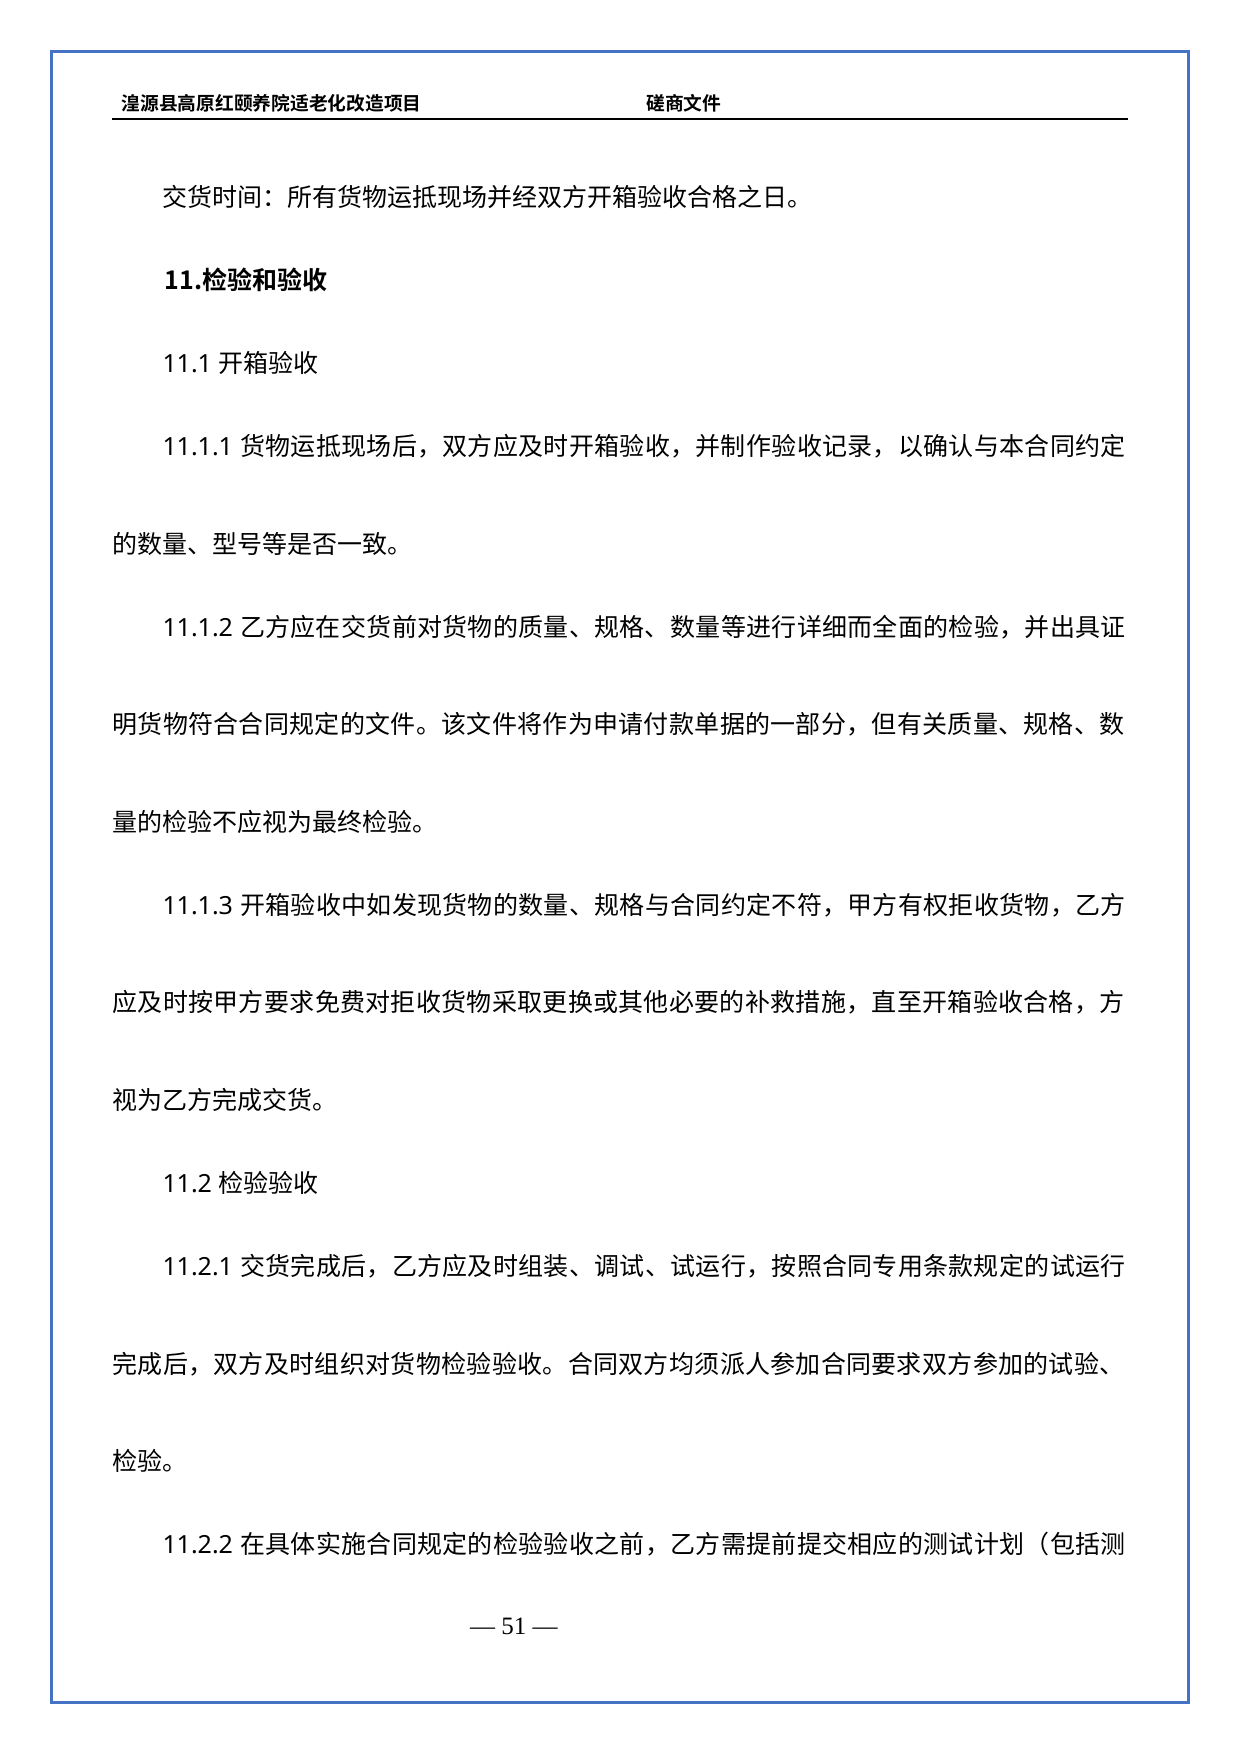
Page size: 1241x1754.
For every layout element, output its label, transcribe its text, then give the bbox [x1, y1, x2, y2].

list 11.1 开箱验收 [112, 329, 1128, 394]
list 11.1.1 货物运抵现场后，双方应及时开箱验收，并制作验收记录，以确认与本合同约定的数量、型号等是否一致。 [112, 412, 1128, 575]
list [112, 1510, 1128, 1575]
list 11.2.1 交货完成后，乙方应及时组装、调试、试运行，按照合同专用条款规定的试运行完成后，双方及时组织对货物检验验收。合同双方均须派人参加合同要求双方参加的试验、检验。 [112, 1232, 1128, 1492]
list 11.1.3 开箱验收中如发现货物的数量、规格与合同约定不符，甲方有权拒收货物，乙方应及时按甲方要求免费对拒收货物采取更换或其他必要的补救措施，直至开箱验收合格，方视为乙方完成交货。 [112, 871, 1128, 1131]
list 11.1.2 乙方应在交货前对货物的质量、规格、数量等进行详细而全面的检验，并出具证明货物符合合同规定的文件。该文件将作为申请付款单据的一部分，但有关质量、规格、数量的检验不应视为最终检验。 [112, 593, 1128, 853]
text 交货时间：所有货物运抵现场并经双方开箱验收合格之日。 [112, 163, 1128, 228]
list 11.2 检验验收 [112, 1149, 1128, 1214]
list 11.检验和验收 [157, 246, 1128, 311]
